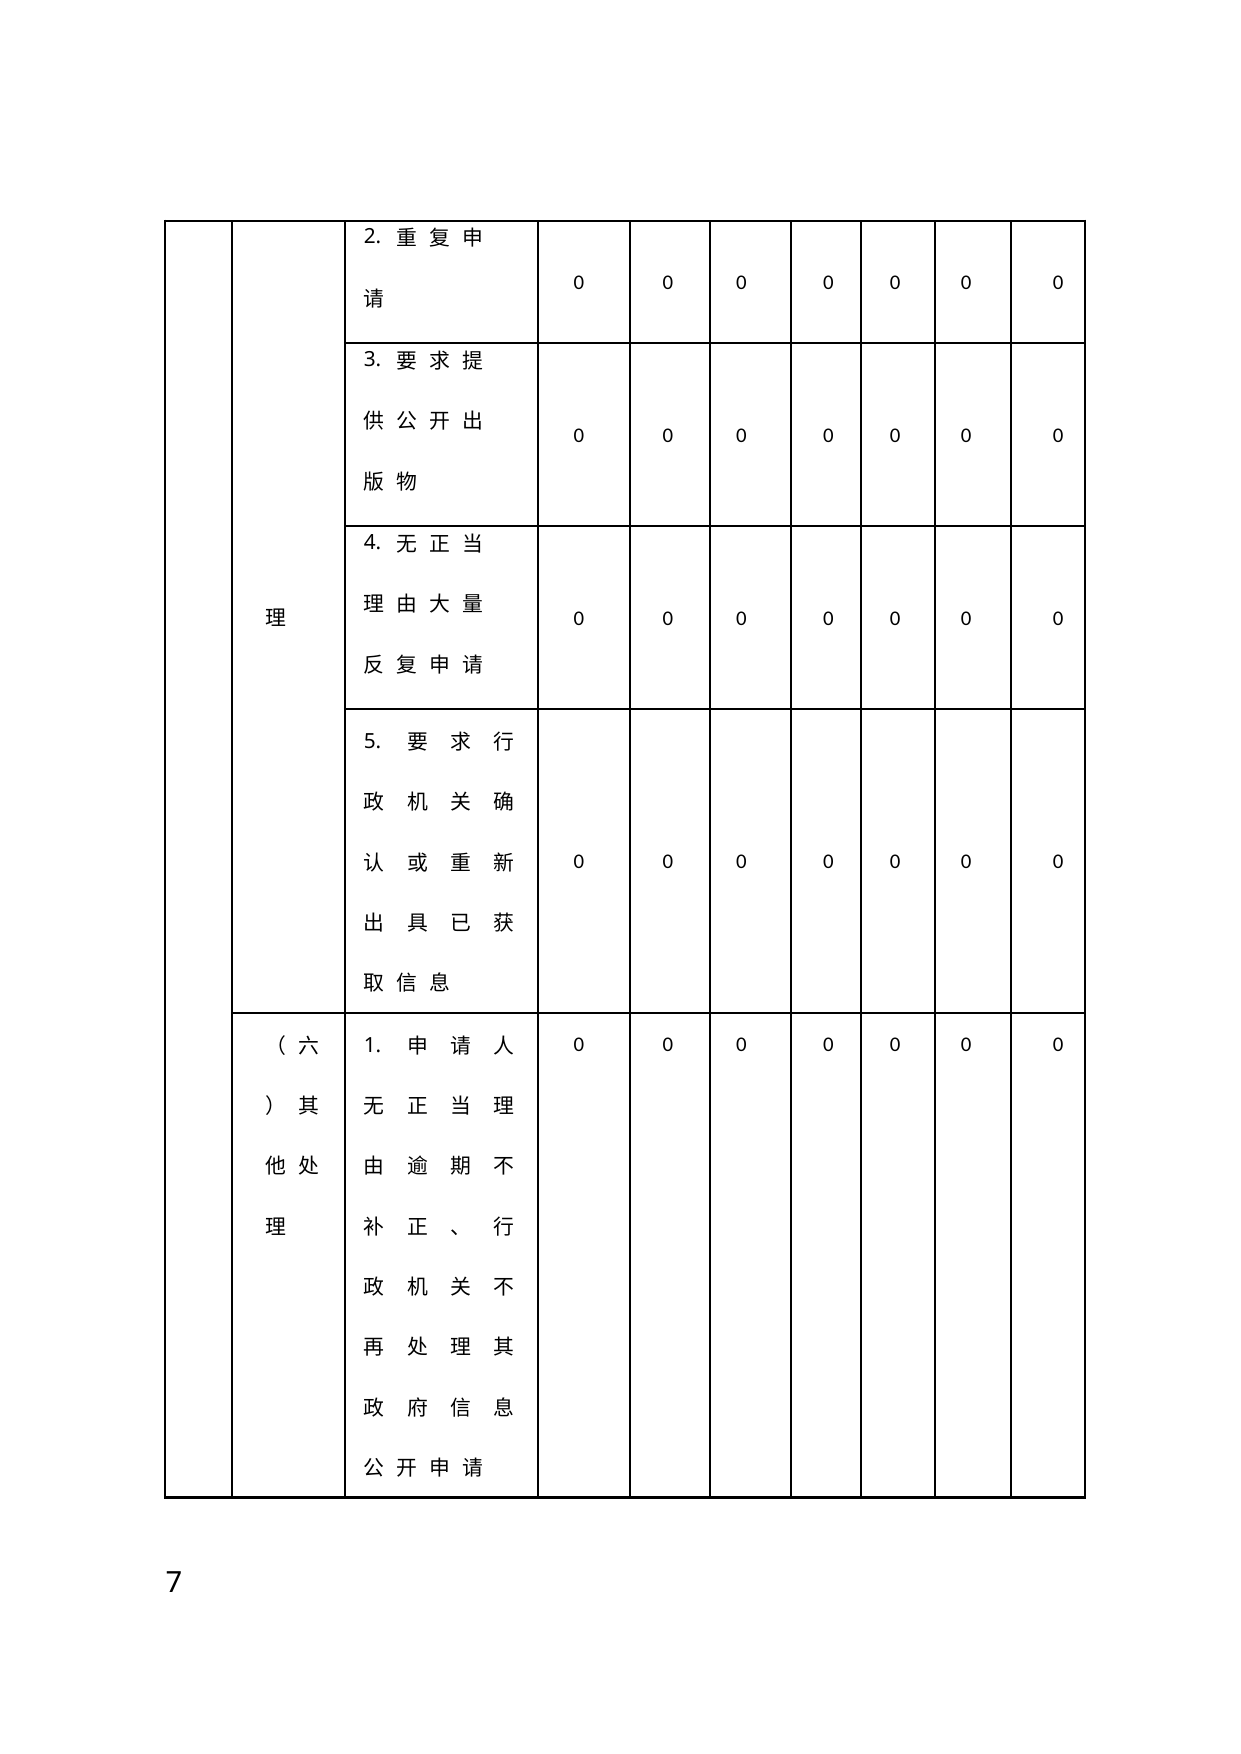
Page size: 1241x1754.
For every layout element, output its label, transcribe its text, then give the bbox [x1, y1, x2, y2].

table_cell 0 [862, 1014, 934, 1496]
table_cell 5.要求行政机关确认或重新出具已获取信息 [346, 710, 537, 1012]
table_cell 0 [539, 1014, 629, 1496]
table_cell 0 [539, 527, 629, 708]
table_cell 0 [711, 344, 790, 525]
table_cell 0 [936, 1014, 1010, 1496]
table_cell 0 [936, 527, 1010, 708]
table_cell 0 [631, 344, 709, 525]
table_cell 0 [711, 527, 790, 708]
table_cell 0 [862, 344, 934, 525]
table_cell 3.要求提供公开出版物 [346, 344, 537, 525]
table_cell 0 [792, 527, 860, 708]
table_cell 0 [1012, 222, 1084, 342]
table_cell 0 [792, 222, 860, 342]
table_cell 0 [631, 1014, 709, 1496]
table_cell 0 [539, 710, 629, 1012]
table_cell 0 [539, 344, 629, 525]
table_cell 0 [862, 222, 934, 342]
table_cell 0 [1012, 527, 1084, 708]
table_cell 0 [631, 222, 709, 342]
table_cell 0 [936, 344, 1010, 525]
table_cell 0 [792, 1014, 860, 1496]
table_cell 0 [936, 222, 1010, 342]
table_cell 0 [539, 222, 629, 342]
table_cell 0 [862, 710, 934, 1012]
table_cell （五）不予处理 [233, 222, 344, 1012]
table_cell 1.申请人无正当理由逾期不补正、行政机关不再处理其政府信息公开申请 [346, 1014, 537, 1496]
table_cell 0 [711, 222, 790, 342]
table_cell 0 [862, 527, 934, 708]
table_cell 0 [936, 710, 1010, 1012]
table_cell 4.无正当理由大量反复申请 [346, 527, 537, 708]
table_cell 0 [631, 710, 709, 1012]
table_cell 0 [1012, 344, 1084, 525]
table_cell 0 [1012, 1014, 1084, 1496]
table_cell 0 [711, 710, 790, 1012]
table_cell 0 [1012, 710, 1084, 1012]
table_cell 0 [711, 1014, 790, 1496]
table_cell （六）其他处理 [233, 1014, 344, 1496]
table_cell 0 [792, 710, 860, 1012]
table_cell 0 [631, 527, 709, 708]
table_cell 0 [792, 344, 860, 525]
table_cell 2.重复申请 [346, 222, 537, 342]
